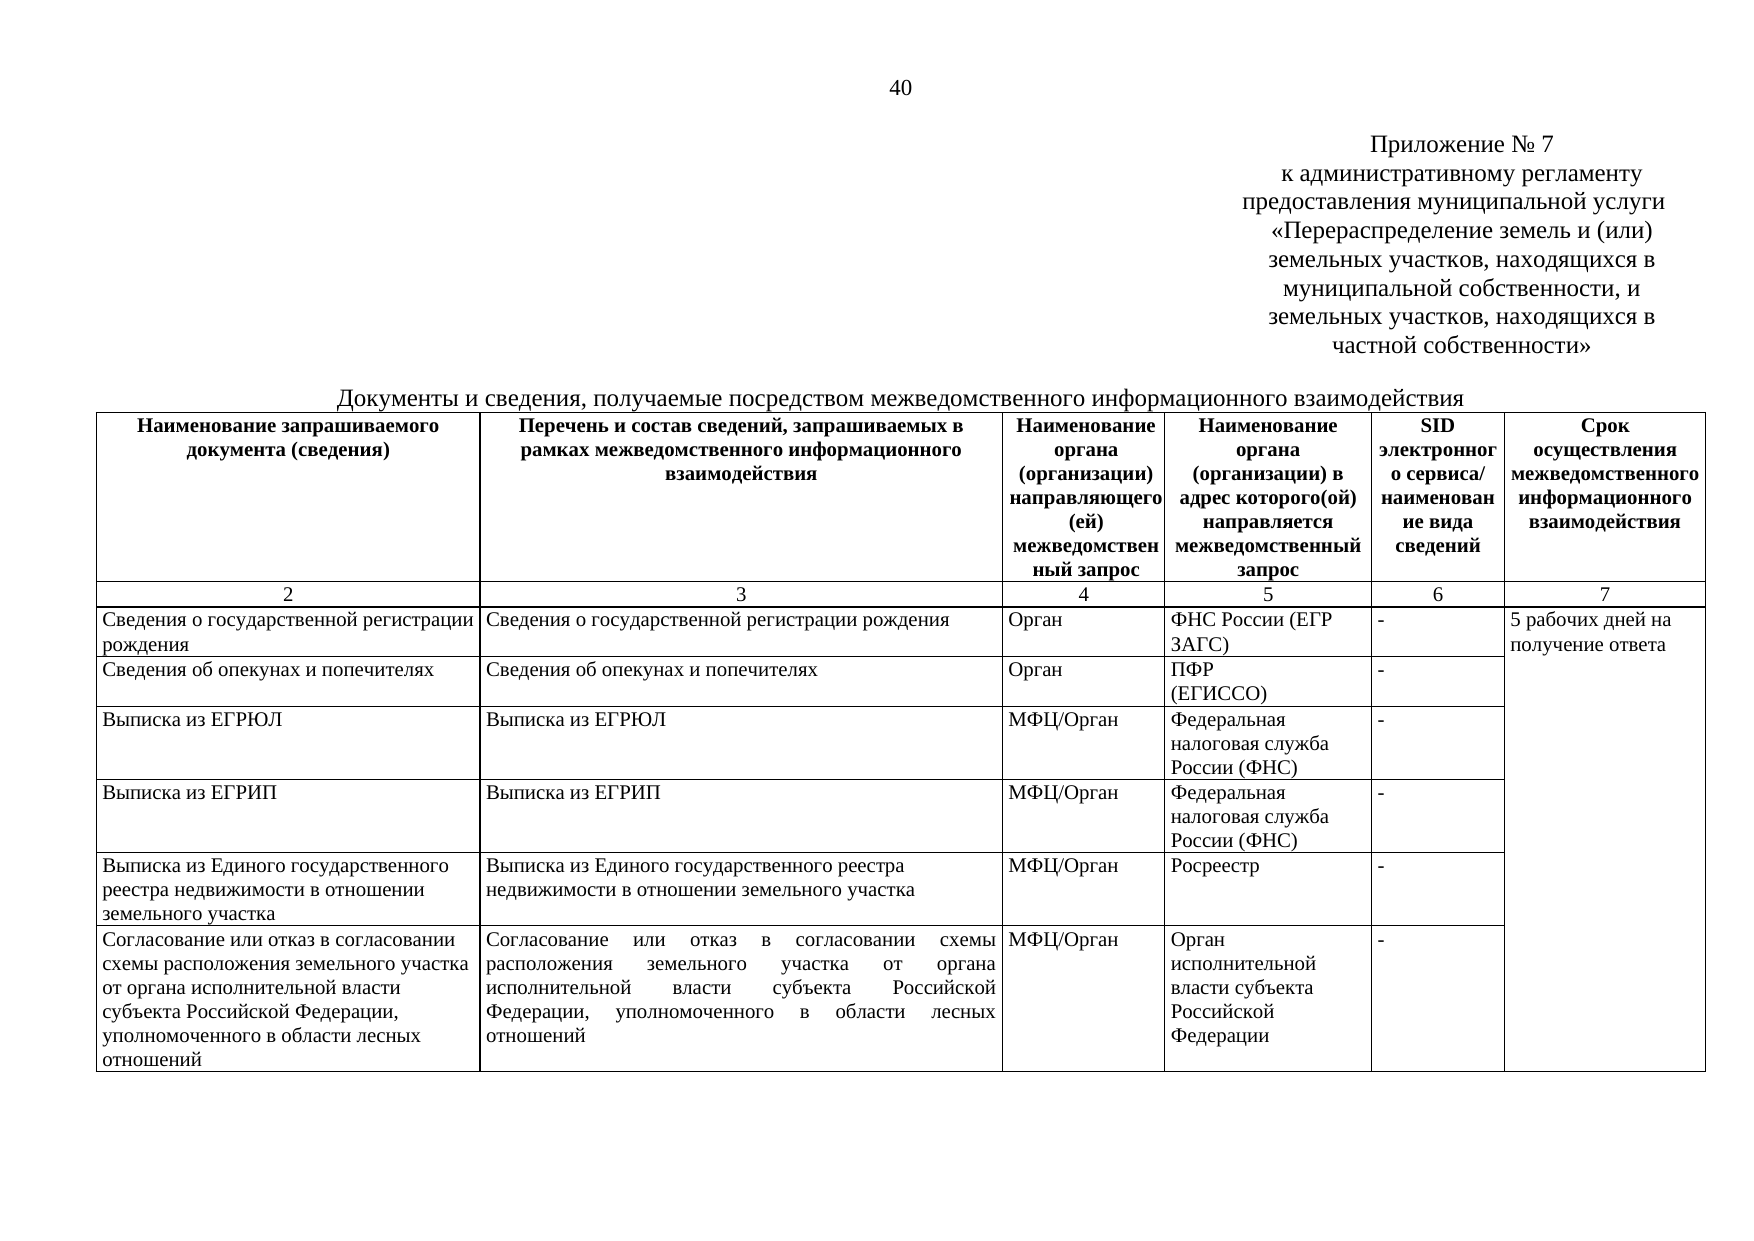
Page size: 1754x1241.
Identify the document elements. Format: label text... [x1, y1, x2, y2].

table_cell Орган [1003, 657, 1164, 706]
text Документы и сведения, получаемые посредством межведомственного информационного взаимодействия [136, 383, 1665, 412]
table_header SID электронного сервиса/ наименование вида сведений [1372, 413, 1504, 581]
table_header Срок осуществления межведомственного информационного взаимодействия [1505, 413, 1705, 581]
table_header Наименование запрашиваемого документа (сведения) [97, 413, 479, 581]
text к административному регламенту [1258, 158, 1665, 186]
table_cell 3 [481, 582, 1002, 606]
table_cell МФЦ/Орган [1003, 926, 1164, 1071]
table_cell Согласование или отказ в согласовании схемы расположения земельного участка от органа исполнительной власти субъекта Российской Федерации, уполномоченного в области лесных отношений [97, 926, 479, 1071]
table_cell 2 [97, 582, 479, 606]
table_cell 5 рабочих дней на получение ответа [1505, 608, 1705, 1071]
table_cell МФЦ/Орган [1003, 853, 1164, 925]
table_cell ПФР (ЕГИССО) [1165, 657, 1371, 706]
table_cell Орган [1003, 608, 1164, 656]
table_cell Сведения об опекунах и попечителях [97, 657, 479, 706]
table_cell - [1372, 707, 1504, 779]
table_cell Сведения о государственной регистрации рождения [481, 608, 1002, 656]
table_cell 4 [1003, 582, 1164, 606]
table_cell 7 [1505, 582, 1705, 606]
table_cell Росреестр [1165, 853, 1371, 925]
table_cell Выписка из Единого государственного реестра недвижимости в отношении земельного участка [97, 853, 479, 925]
table_cell 6 [1372, 582, 1504, 606]
table_cell - [1372, 926, 1504, 1071]
table_header Наименование органа (организации) направляющего(ей) межведомственный запрос [1003, 413, 1164, 581]
table_cell - [1372, 608, 1504, 656]
table_cell Выписка из ЕГРИП [97, 780, 479, 852]
table_cell Сведения об опекунах и попечителях [481, 657, 1002, 706]
table_cell ФНС России (ЕГР ЗАГС) [1165, 608, 1371, 656]
table_cell Федеральная налоговая служба России (ФНС) [1165, 780, 1371, 852]
table_cell Выписка из ЕГРЮЛ [97, 707, 479, 779]
table_cell Сведения о государственной регистрации рождения [97, 608, 479, 656]
table_cell Федеральная налоговая служба России (ФНС) [1165, 707, 1371, 779]
text «Перераспределение земель и (или) земельных участков, находящихся в муниципальной собственности, и земельных участков, находящихся в частной собственности» [1258, 215, 1665, 359]
table_cell Выписка из ЕГРИП [481, 780, 1002, 852]
table_cell - [1372, 657, 1504, 706]
table_cell Орган исполнительной власти субъекта Российской Федерации [1165, 926, 1371, 1071]
table_cell Согласование или отказ в согласовании схемы расположения земельного участка от органа исполнительной власти субъекта Российской Федерации, уполномоченного в области лесных отношений [481, 926, 1002, 1071]
table_cell МФЦ/Орган [1003, 707, 1164, 779]
table_header Наименование органа (организации) в адрес которого(ой) направляется межведомственный запрос [1165, 413, 1371, 581]
text предоставления муниципальной услуги [136, 186, 1665, 215]
table_cell Выписка из ЕГРЮЛ [481, 707, 1002, 779]
table_cell Выписка из Единого государственного реестра недвижимости в отношении земельного участка [481, 853, 1002, 925]
table_cell МФЦ/Орган [1003, 780, 1164, 852]
table_cell 5 [1165, 582, 1371, 606]
table_cell - [1372, 853, 1504, 925]
table_cell - [1372, 780, 1504, 852]
text Приложение № 7 [1258, 129, 1665, 158]
table_header Перечень и состав сведений, запрашиваемых в рамках межведомственного информационного взаимодействия [481, 413, 1002, 581]
